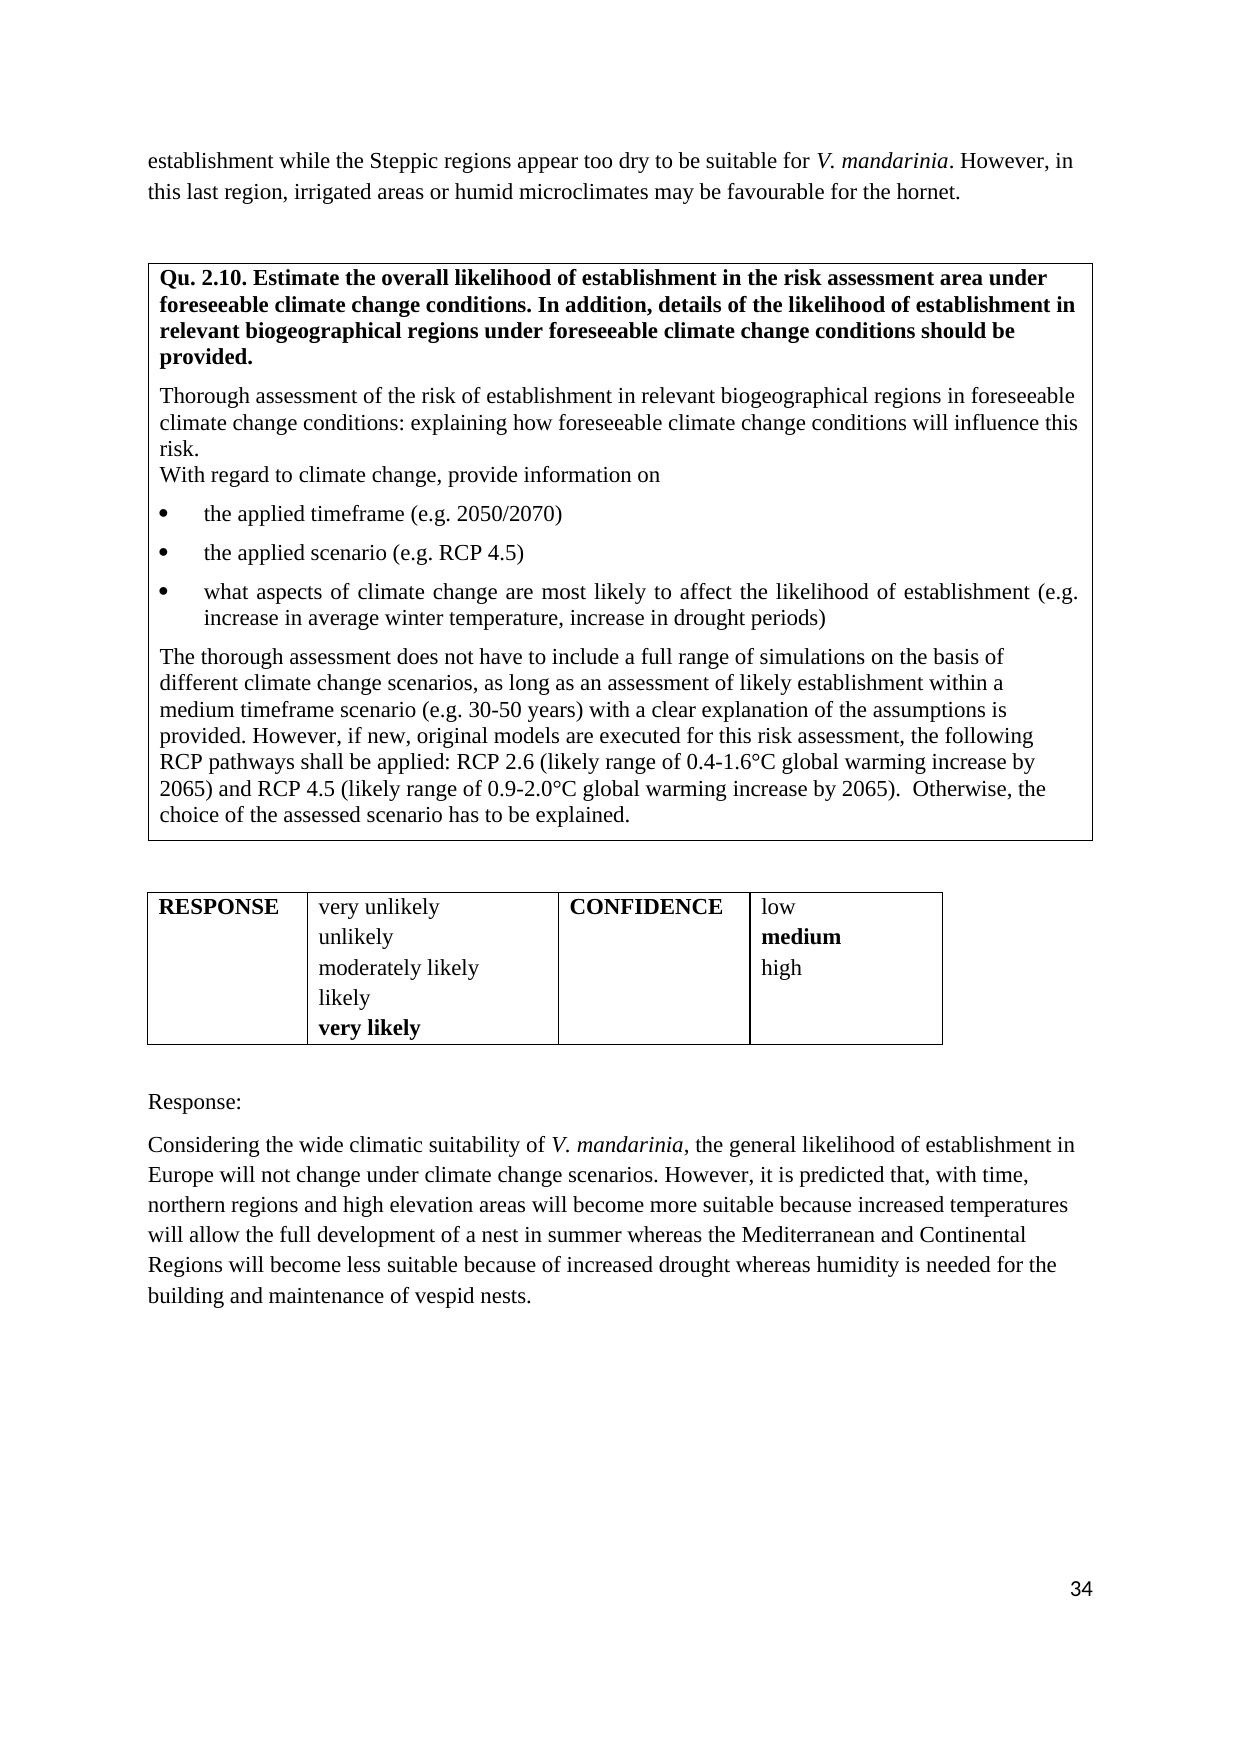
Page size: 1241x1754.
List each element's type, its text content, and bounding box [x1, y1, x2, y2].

table_header low medium high [751, 893, 942, 1044]
text Response: [148, 1088, 1093, 1114]
table_header RESPONSE [148, 893, 307, 1044]
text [148, 148, 1093, 204]
table_header CONFIDENCE [559, 893, 749, 1044]
table_header very unlikely unlikely moderately likely likely very likely [308, 893, 558, 1044]
table_header Qu. 2.10. Estimate the overall likelihood of establishment in the risk assessment area under foreseeable climate change conditions. In addition, details of the likelihood of establishment in relevant biogeographical regions under foreseeable climate change conditions should be provided. Thorough assessment of the risk of establishment in relevant biogeographical regions in foreseeable climate change conditions: explaining how foreseeable climate change conditions will influence this risk. With regard to climate change, provide information on the applied timeframe (e.g. 2050/2070) the applied scenario (e.g. RCP 4.5) what aspects of climate change are most likely to affect the likelihood of establishment (e.g. increase in average winter temperature, increase in drought periods) The thorough assessment does not have to include a full range of simulations on the basis of different climate change scenarios, as long as an assessment of likely establishment within a medium timeframe scenario (e.g. 30-50 years) with a clear explanation of the assumptions is provided. However, if new, original models are executed for this risk assessment, the following RCP pathways shall be applied: RCP 2.6 (likely range of 0.4-1.6°C global warming increase by 2065) and RCP 4.5 (likely range of 0.9-2.0°C global warming increase by 2065). Otherwise, the choice of the assessed scenario has to be explained. [149, 264, 1092, 840]
text Considering the wide climatic suitability of V. mandarinia, the general likelihood of establishment in Europe will not change under climate change scenarios. However, it is predicted that, with time, northern regions and high elevation areas will become more suitable because increased temperatures will allow the full development of a nest in summer whereas the Mediterranean and Continental Regions will become less suitable because of increased drought whereas humidity is needed for the building and maintenance of vespid nests. [148, 1131, 1093, 1308]
